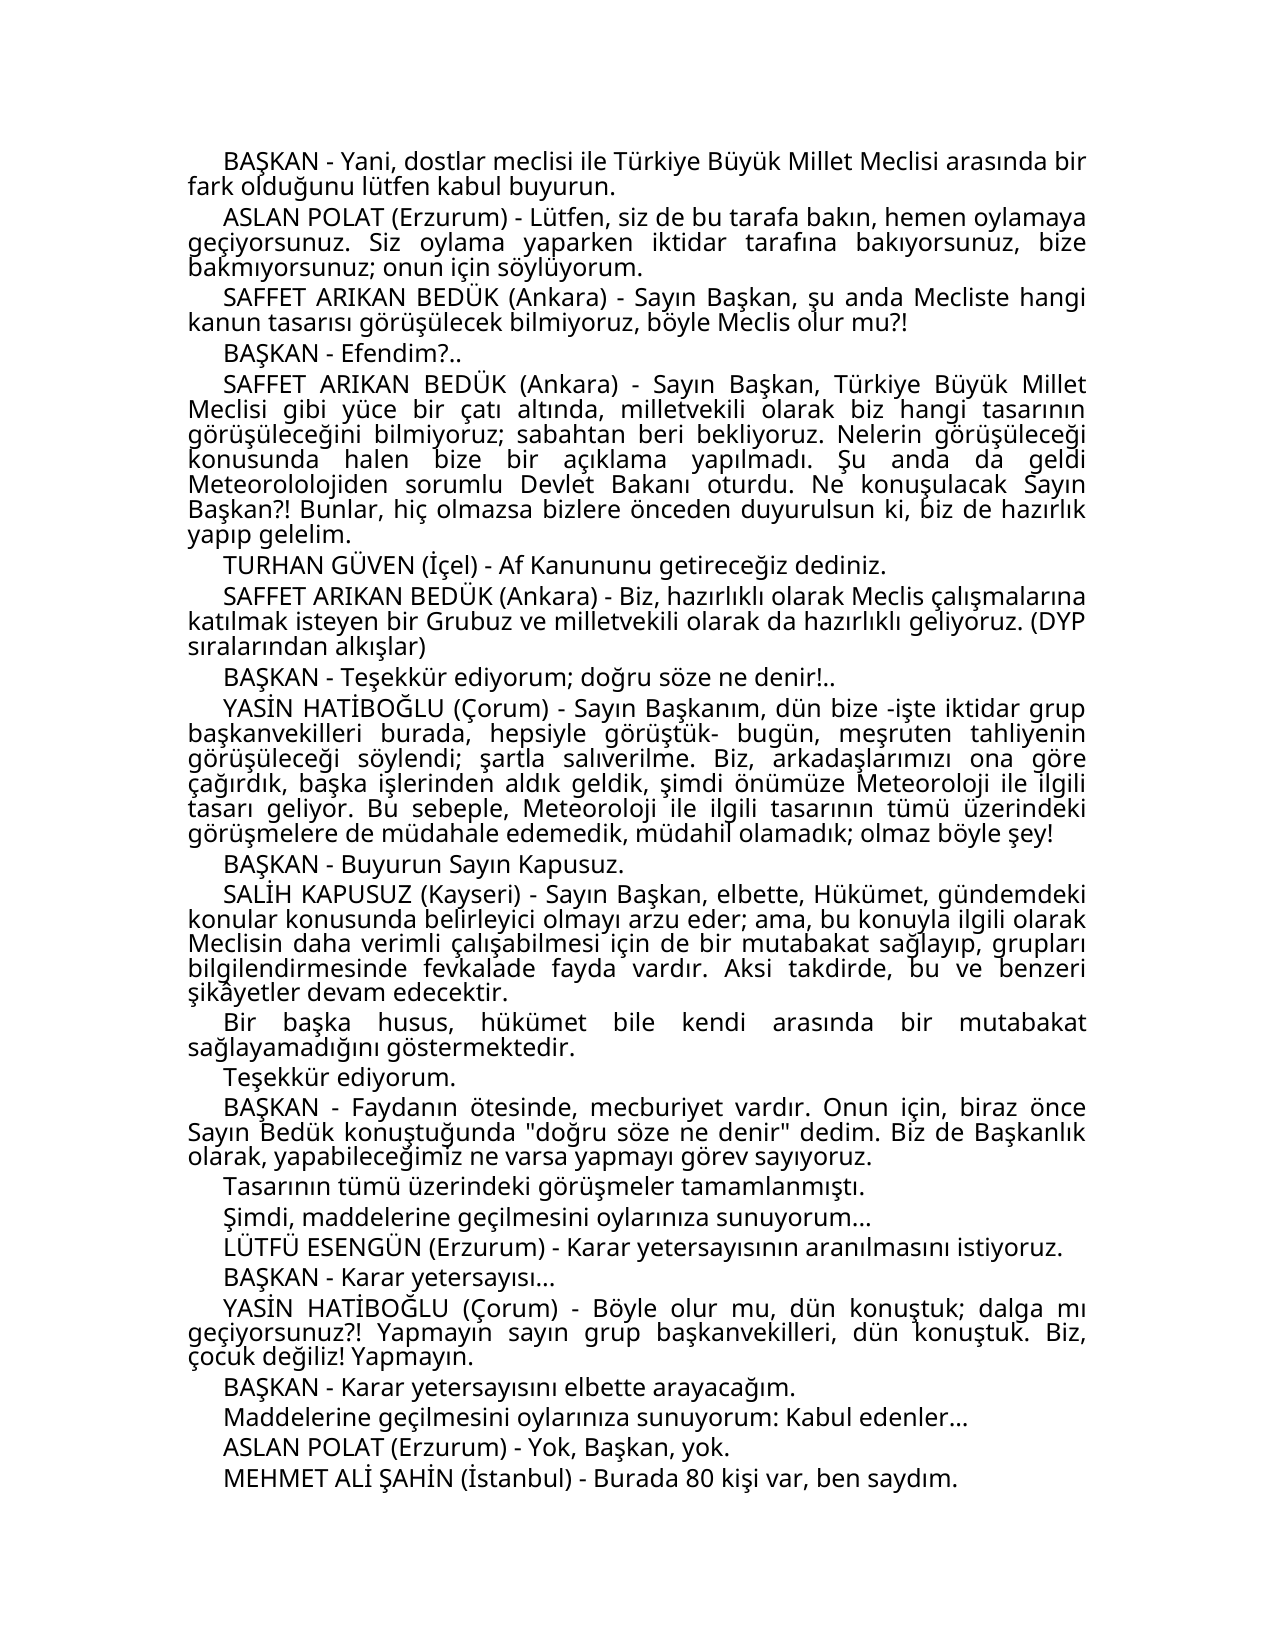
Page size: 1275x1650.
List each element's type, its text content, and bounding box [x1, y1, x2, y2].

text SAFFET ARIKAN BEDÜK (Ankara) - Biz, hazırlıklı olarak Meclis çalışmalarına katılmak isteyen bir Grubuz ve milletvekili olarak da hazırlıklı geliyoruz. (DYP sıralarından alkışlar) [187, 586, 1087, 661]
text YASİN HATİBOĞLU (Çorum) - Böyle olur mu, dün konuştuk; dalga mı geçiyorsunuz?! Yapmayın sayın grup başkanvekilleri, dün konuştuk. Biz, çocuk değiliz! Yapmayın. [187, 1297, 1087, 1371]
text BAŞKAN - Efendim?.. [187, 343, 1087, 368]
text Bir başka husus, hükümet bile kendi arasında bir mutabakat sağlayamadığını göstermektedir. [187, 1012, 1087, 1061]
text Tasarının tümü üzerindeki görüşmeler tamamlanmıştı. [187, 1176, 1087, 1201]
text Teşekkür ediyorum. [187, 1067, 1087, 1091]
text SAFFET ARIKAN BEDÜK (Ankara) - Sayın Başkan, şu anda Mecliste hangi kanun tasarısı görüşülecek bilmiyoruz, böyle Meclis olur mu?! [187, 287, 1087, 337]
text YASİN HATİBOĞLU (Çorum) - Sayın Başkanım, dün bize -işte iktidar grup başkanvekilleri burada, hepsiyle görüştük- bugün, meşruten tahliyenin görüşüleceği söylendi; şartla salıverilme. Biz, arkadaşlarımızı ona göre çağırdık, başka işlerinden aldık geldik, şimdi önümüze Meteoroloji ile ilgili tasarı geliyor. Bu sebeple, Meteoroloji ile ilgili tasarının tümü üzerindeki görüşmelere de müdahale edemedik, müdahil olamadık; olmaz böyle şey! [187, 697, 1087, 847]
text BAŞKAN - Karar yetersayısını elbette arayacağım. [187, 1377, 1087, 1401]
text BAŞKAN - Teşekkür ediyorum; doğru söze ne denir!.. [187, 667, 1087, 692]
text Maddelerine geçilmesini oylarınıza sunuyorum: Kabul edenler... [187, 1407, 1087, 1431]
text ASLAN POLAT (Erzurum) - Lütfen, siz de bu tarafa bakın, hemen oylamaya geçiyorsunuz. Siz oylama yaparken iktidar tarafına bakıyorsunuz, bize bakmıyorsunuz; onun için söylüyorum. [187, 206, 1087, 281]
text BAŞKAN - Karar yetersayısı... [187, 1267, 1087, 1292]
text Şimdi, maddelerine geçilmesini oylarınıza sunuyorum... [187, 1207, 1087, 1231]
text BAŞKAN - Yani, dostlar meclisi ile Türkiye Büyük Millet Meclisi arasında bir fark olduğunu lütfen kabul buyurun. [187, 150, 1087, 200]
text SAFFET ARIKAN BEDÜK (Ankara) - Sayın Başkan, Türkiye Büyük Millet Meclisi gibi yüce bir çatı altında, milletvekili olarak biz hangi tasarının görüşüleceğini bilmiyoruz; sabahtan beri bekliyoruz. Nelerin görüşüleceği konusunda halen bize bir açıklama yapılmadı. Şu anda da geldi Meteorololojiden sorumlu Devlet Bakanı oturdu. Ne konuşulacak Sayın Başkan?! Bunlar, hiç olmazsa bizlere önceden duyurulsun ki, biz de hazırlık yapıp gelelim. [187, 374, 1087, 549]
text SALİH KAPUSUZ (Kayseri) - Sayın Başkan, elbette, Hükümet, gündemdeki konular konusunda belirleyici olmayı arzu eder; ama, bu konuyla ilgili olarak Meclisin daha verimli çalışabilmesi için de bir mutabakat sağlayıp, grupları bilgilendirmesinde fevkalade fayda vardır. Aksi takdirde, bu ve benzeri şikâyetler devam edecektir. [187, 884, 1087, 1006]
text MEHMET ALİ ŞAHİN (İstanbul) - Burada 80 kişi var, ben saydım. [187, 1467, 1087, 1492]
text BAŞKAN - Buyurun Sayın Kapusuz. [187, 853, 1087, 878]
text TURHAN GÜVEN (İçel) - Af Kanununu getireceğiz dediniz. [187, 555, 1087, 580]
text ASLAN POLAT (Erzurum) - Yok, Başkan, yok. [187, 1437, 1087, 1462]
text LÜTFÜ ESENGÜN (Erzurum) - Karar yetersayısının aranılmasını istiyoruz. [187, 1237, 1087, 1261]
text BAŞKAN - Faydanın ötesinde, mecburiyet vardır. Onun için, biraz önce Sayın Bedük konuştuğunda "doğru söze ne denir" dedim. Biz de Başkanlık olarak, yapabileceğimiz ne varsa yapmayı görev sayıyoruz. [187, 1097, 1087, 1170]
